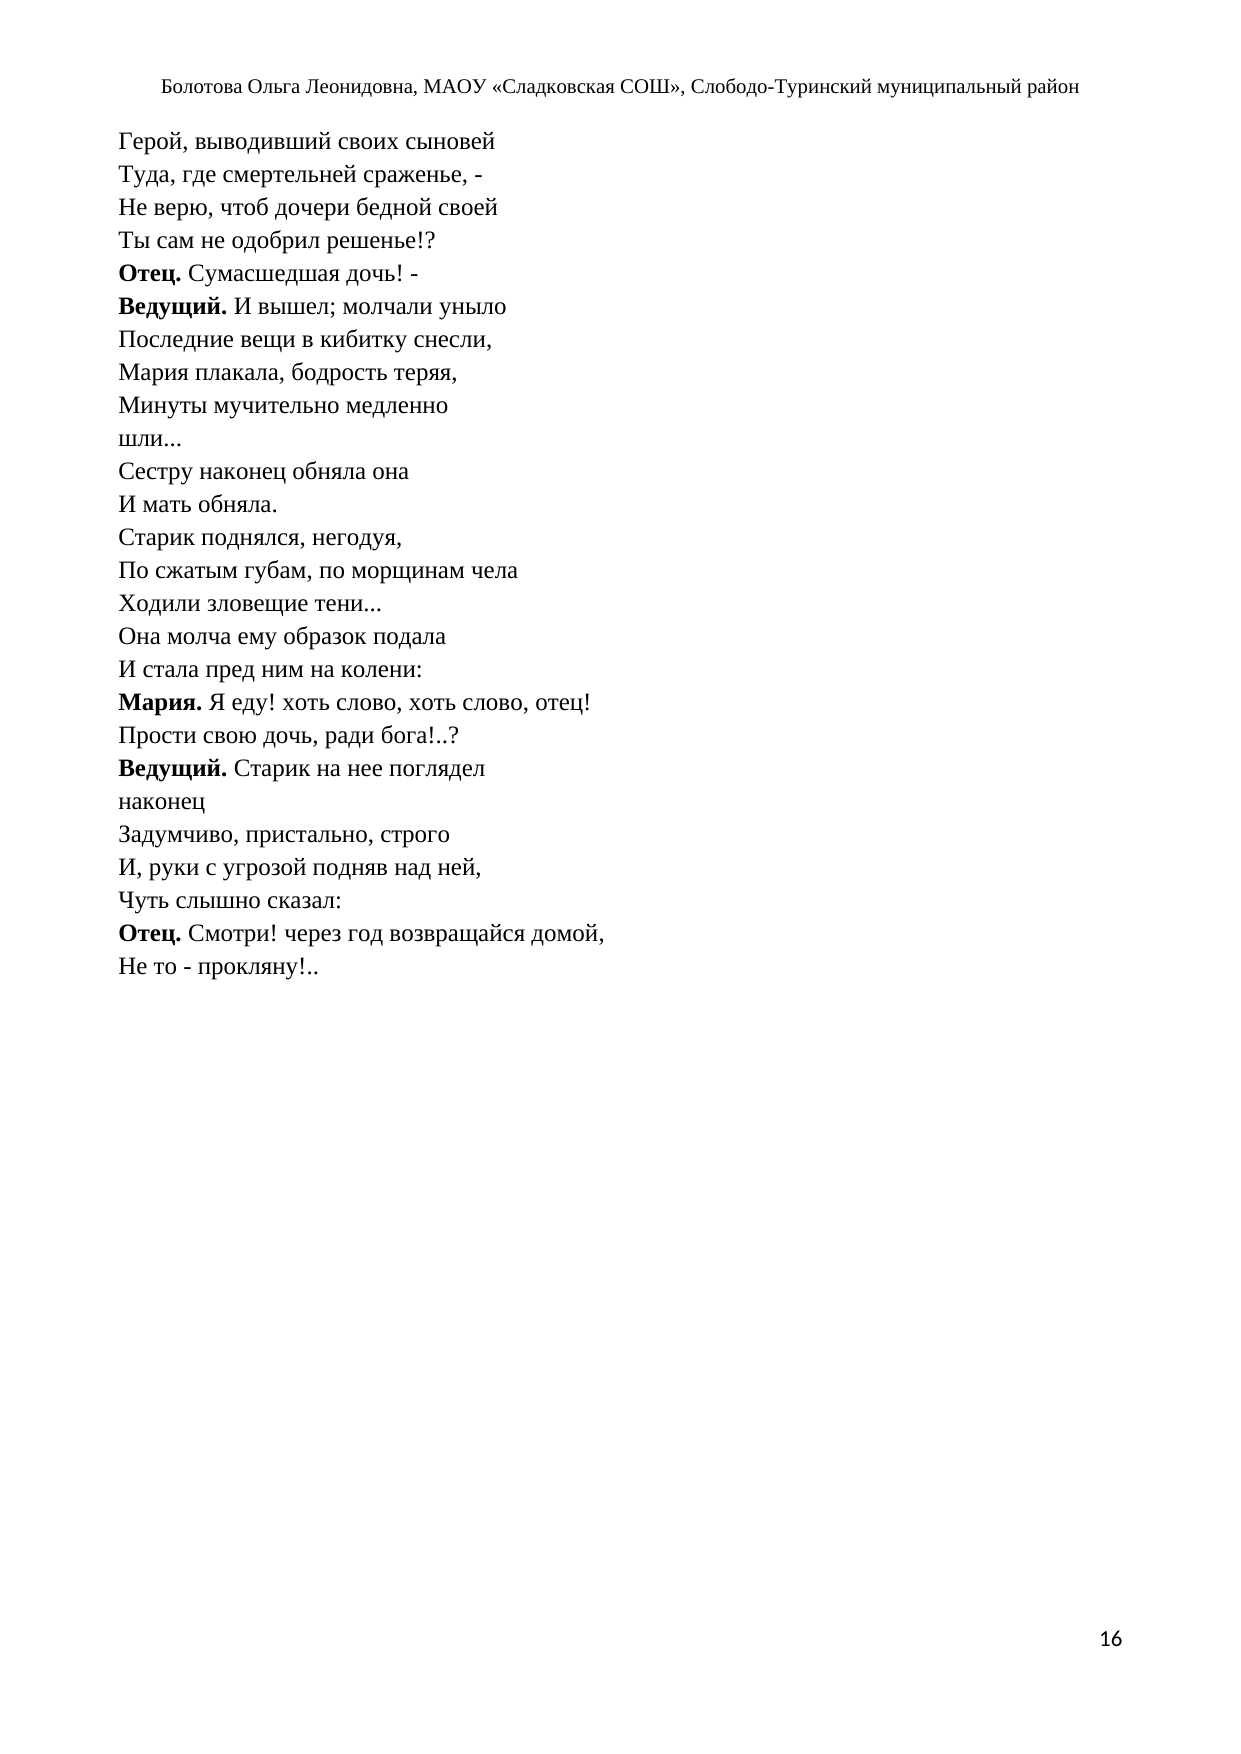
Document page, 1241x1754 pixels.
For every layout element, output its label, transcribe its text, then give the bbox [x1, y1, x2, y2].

text Отец. Смотри! через год возвращайся домой, [118, 918, 1122, 947]
text Отец. Сумасшедшая дочь! - [118, 258, 1122, 287]
text Туда, где смертельней сраженье, - [118, 159, 1122, 188]
text И мать обняла. [118, 489, 1122, 518]
text Герой, выводивший своих сыновей [118, 126, 1122, 155]
text Последние вещи в кибитку снесли, [118, 324, 1122, 353]
text Сестру наконец обняла она [118, 456, 1122, 485]
text Ты сам не одобрил решенье!? [118, 225, 1122, 254]
text шли... [118, 423, 1122, 452]
text По сжатым губам, по морщинам чела [118, 555, 1122, 584]
text Ходили зловещие тени... [118, 588, 1122, 617]
text Ведущий. И вышел; молчали уныло [118, 291, 1122, 320]
text наконец [118, 786, 1122, 815]
text Она молча ему образок подала [118, 621, 1122, 650]
text Не то - прокляну!.. [118, 951, 1122, 980]
text Ведущий. Старик на нее поглядел [118, 753, 1122, 782]
text Мария. Я еду! хоть слово, хоть слово, отец! [118, 687, 1122, 716]
text Прости свою дочь, ради бога!..? [118, 720, 1122, 749]
text Не верю, чтоб дочери бедной своей [118, 192, 1122, 221]
text Задумчиво, пристально, строго [118, 819, 1122, 848]
text Мария плакала, бодрость теряя, [118, 357, 1122, 386]
text Минуты мучительно медленно [118, 390, 1122, 419]
text И стала пред ним на колени: [118, 654, 1122, 683]
text Старик поднялся, негодуя, [118, 522, 1122, 551]
text И, руки с угрозой подняв над ней, [118, 852, 1122, 881]
text Чуть слышно сказал: [118, 885, 1122, 914]
